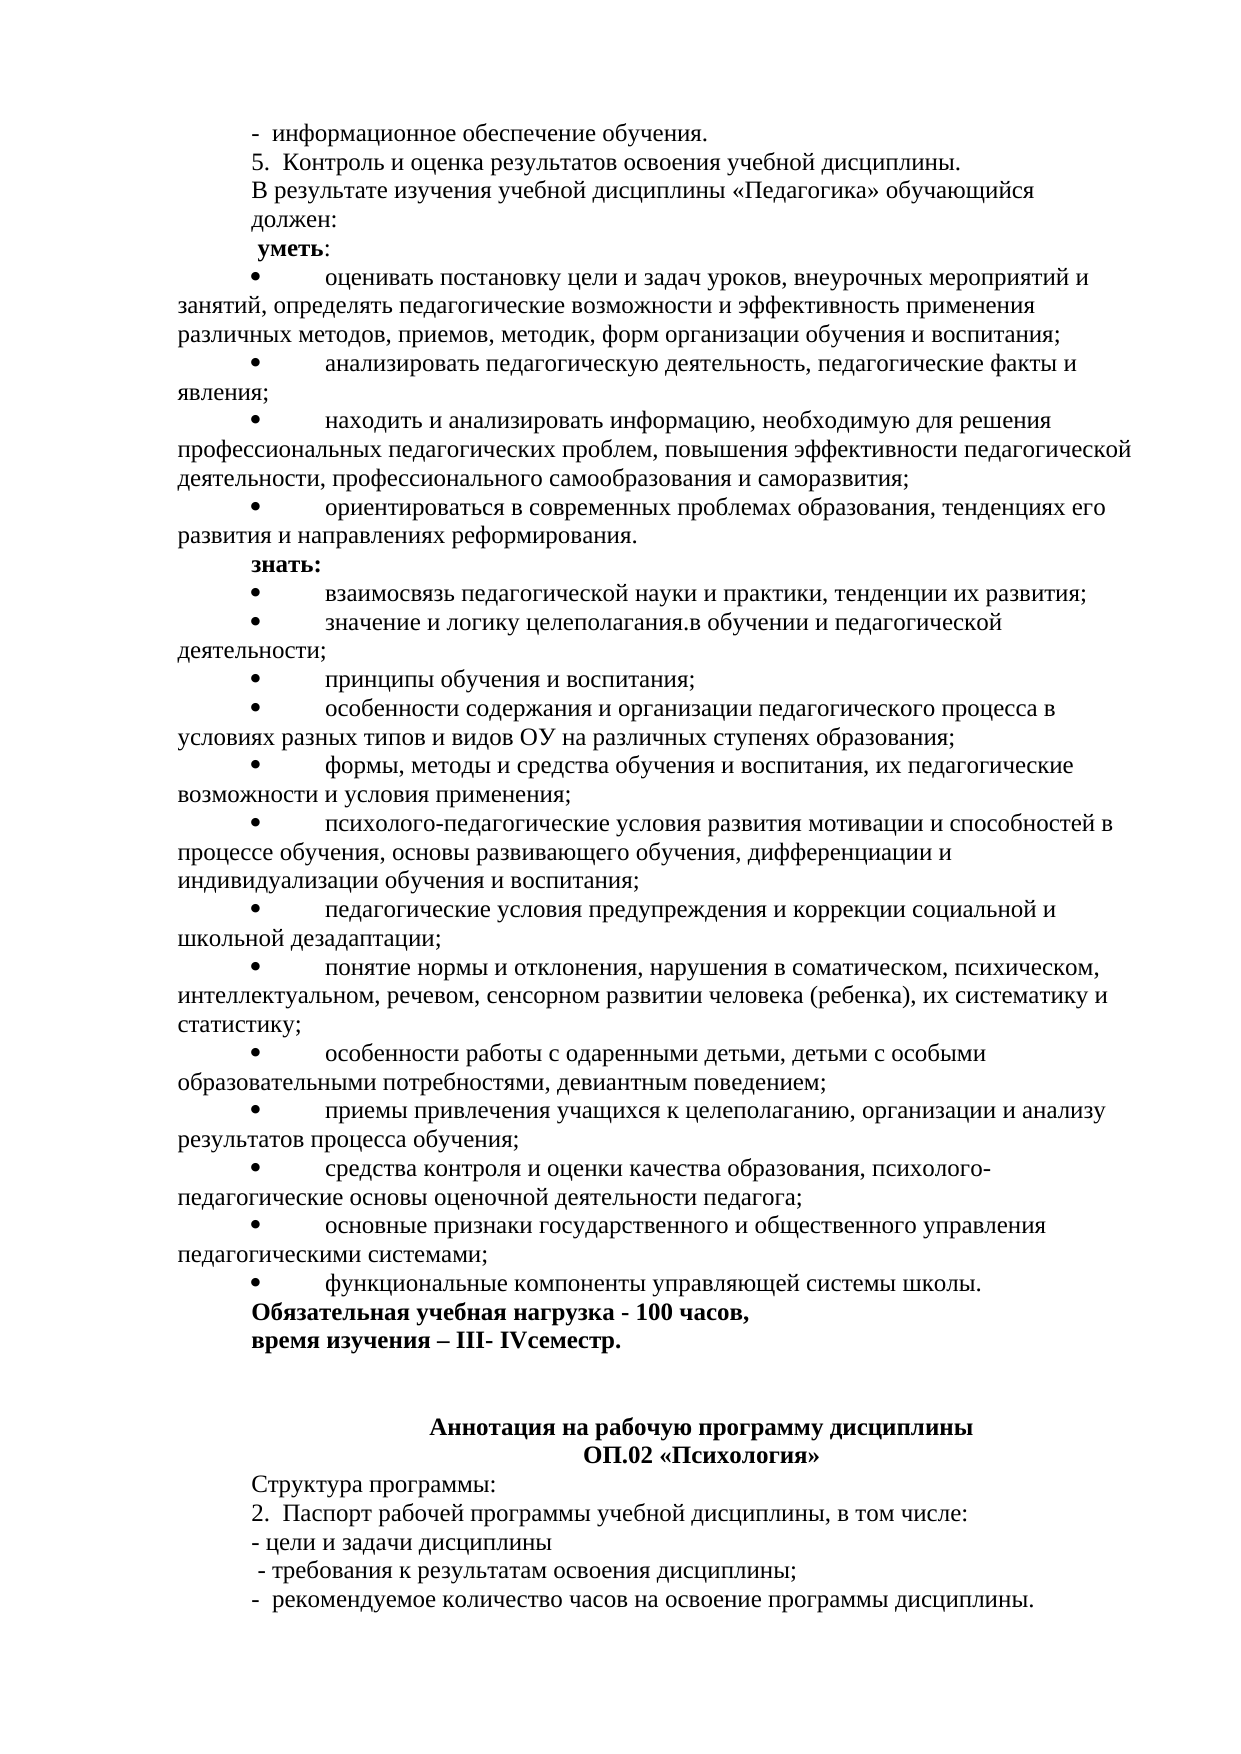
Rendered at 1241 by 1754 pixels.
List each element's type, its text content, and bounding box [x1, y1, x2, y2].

list находить и анализировать информацию, необходимую для решения профессиональных педагогических проблем, повышения эффективности педагогической деятельности, профессионального самообразования и саморазвития; [177, 406, 1152, 492]
text - цели и задачи дисциплины [177, 1527, 1152, 1556]
text Структура программы: [177, 1469, 1152, 1498]
list оценивать постановку цели и задач уроков, внеурочных мероприятий и занятий, определять педагогические возможности и эффективность применения различных методов, приемов, методик, форм организации обучения и воспитания; [177, 262, 1152, 348]
text 2. Паспорт рабочей программы учебной дисциплины, в том числе: [177, 1498, 1152, 1527]
text должен: [177, 204, 1152, 233]
list формы, методы и средства обучения и воспитания, их педагогические возможности и условия применения; [177, 751, 1152, 808]
text знать: [177, 549, 1152, 578]
list приемы привлечения учащихся к целеполаганию, организации и анализу результатов процесса обучения; [177, 1096, 1152, 1153]
text - требования к результатам освоения дисциплины; [177, 1556, 1152, 1584]
text - рекомендуемое количество часов на освоение программы дисциплины. [177, 1584, 1152, 1613]
list особенности содержания и организации педагогического процесса в условиях разных типов и видов ОУ на различных ступенях образования; [177, 693, 1152, 751]
text Аннотация на рабочую программу дисциплины [177, 1412, 1152, 1441]
list принципы обучения и воспитания; [177, 664, 1152, 693]
list понятие нормы и отклонения, нарушения в соматическом, психическом, интеллектуальном, речевом, сенсорном развитии человека (ребенка), их систематику и статистику; [177, 952, 1152, 1038]
list основные признаки государственного и общественного управления педагогическими системами; [177, 1211, 1152, 1268]
list психолого-педагогические условия развития мотивации и способностей в процессе обучения, основы развивающего обучения, дифференциации и индивидуализации обучения и воспитания; [177, 808, 1152, 894]
list особенности работы с одаренными детьми, детьми с особыми образовательными потребностями, девиантным поведением; [177, 1038, 1152, 1096]
list ориентироваться в современных проблемах образования, тенденциях его развития и направлениях реформирования. [177, 492, 1152, 549]
list анализировать педагогическую деятельность, педагогические факты и явления; [177, 348, 1152, 406]
list взаимосвязь педагогической науки и практики, тенденции их развития; [177, 578, 1152, 607]
text 5. Контроль и оценка результатов освоения учебной дисциплины. [177, 147, 1152, 176]
list значение и логику целеполагания.в обучении и педагогической деятельности; [177, 607, 1152, 664]
text В результате изучения учебной дисциплины «Педагогика» обучающийся [177, 176, 1152, 204]
text ОП.02 «Психология» [177, 1441, 1152, 1469]
text уметь: [177, 233, 1152, 262]
text время изучения – III- IVсеместр. [177, 1326, 1152, 1354]
list функциональные компоненты управляющей системы школы. [177, 1268, 1152, 1297]
text Обязательная учебная нагрузка - 100 часов, [177, 1297, 1152, 1326]
text - информационное обеспечение обучения. [177, 118, 1152, 147]
list педагогические условия предупреждения и коррекции социальной и школьной дезадаптации; [177, 894, 1152, 952]
list средства контроля и оценки качества образования, психолого-педагогические основы оценочной деятельности педагога; [177, 1153, 1152, 1211]
